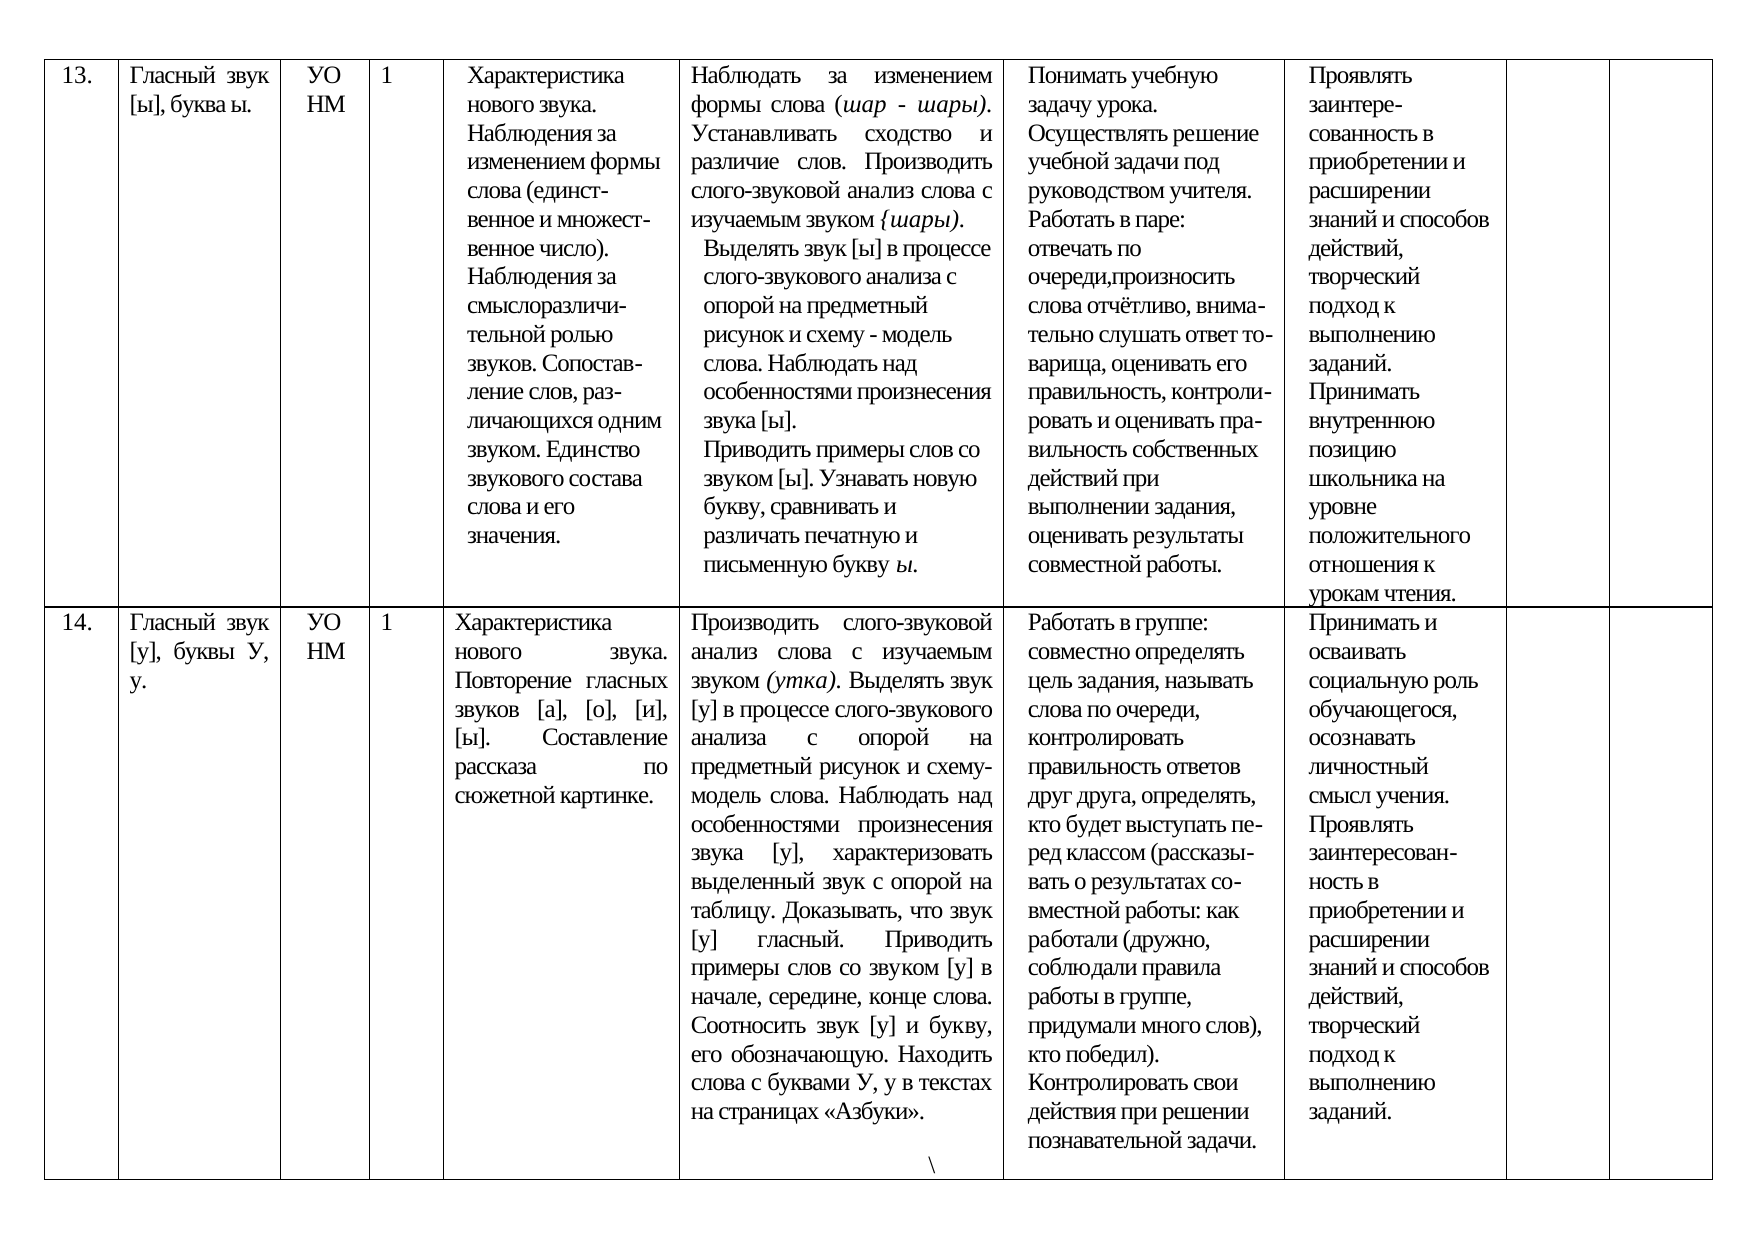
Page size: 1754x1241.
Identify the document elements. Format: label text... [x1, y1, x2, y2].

table_cell [45, 60, 118, 606]
table_cell Характеристика нового звука. Повторение гласных звуков [а], [о], [и], [ы]. Составление рассказа по сюжетной картинке. [444, 608, 679, 1179]
table_cell [45, 608, 118, 1179]
table_cell Характеристика нового звука. Наблюдения за изменением формы слова (единственное и множественное число). Наблюдения за смыслоразличи- тельной ролью звуков. Сопоставление слов, различающихся одним звуком. Единство звукового состава слова и его значения. [444, 60, 679, 606]
table_cell УОНМ [281, 60, 369, 606]
table_cell Работать в группе: совместно определять цель задания, называть слова по очереди, контролировать правильность ответов друг друга, определять, кто будет выступать перед классом (рассказывать о результатах совместной работы: как работали (дружно, соблюдали правила работы в группе, придумали много слов), кто победил). Контролировать свои действия при решении познавательной задачи. [1004, 608, 1284, 1179]
table_cell 1 [370, 608, 443, 1179]
table_cell Производить слого-звуковой анализ слова с изучаемым звуком (утка). Выделять звук [у] в процессе слого-звукового анализа с опорой на предметный рисунок и схему-модель слова. Наблюдать над особенностями произнесения звука [у], характеризовать выделенный звук с опорой на таблицу. Доказывать, что звук [у] гласный. Приводить примеры слов со звуком [у] в начале, середине, конце слова. Соотносить звук [у] и букву, его обозначающую. Находить слова с буквами У, у в текстах на страницах «Азбуки». \ [680, 608, 1003, 1179]
table_cell [1507, 608, 1609, 1179]
table_cell [1610, 60, 1712, 606]
table_cell [1507, 60, 1609, 606]
table_cell Гласный звук [у], буквы У, у. [119, 608, 280, 1179]
table_cell 1 [370, 60, 443, 606]
table_cell Понимать учебную задачу урока. Осуществлять решение учебной задачи под руководством учителя. Работать в паре: отвечать по очереди,произносить слова отчётливо, внимательно слушать ответ товарища, оценивать его правильность, контролировать и оценивать правильность собственных действий при выполнении задания, оценивать результаты совместной работы. [1004, 60, 1284, 606]
table_cell Наблюдать за изменением формы слова (шар - шары). Устанавливать сходство и различие слов. Производить слого-звуковой анализ слова с изучаемым звуком {шары). Выделять звук [ы] в процессе слого-звукового анализа с опорой на предметный рисунок и схему - модель слова. Наблюдать над особенностями произнесения звука [ы]. Приводить примеры слов со звуком [ы]. Узнавать новую букву, сравнивать и различать печатную и письменную букву ы. [680, 60, 1003, 606]
table_cell Принимать и осваивать социальную роль обучающегося, осознавать личностный смысл учения. Проявлять заинтересованность в приобретении и расширении знаний и способов действий, творческий подход к выполнению заданий. [1285, 608, 1506, 1179]
table_cell Проявлять заинтересованность в приобретении и расширении знаний и способов действий, творческий подход к выполнению заданий. Принимать внутреннюю позицию школьника на уровне положительного отношения к урокам чтения. [1285, 60, 1506, 606]
table_cell [1610, 608, 1712, 1179]
table_cell Гласный звук [ы], буква ы. [119, 60, 280, 606]
table_cell УОНМ [281, 608, 369, 1179]
